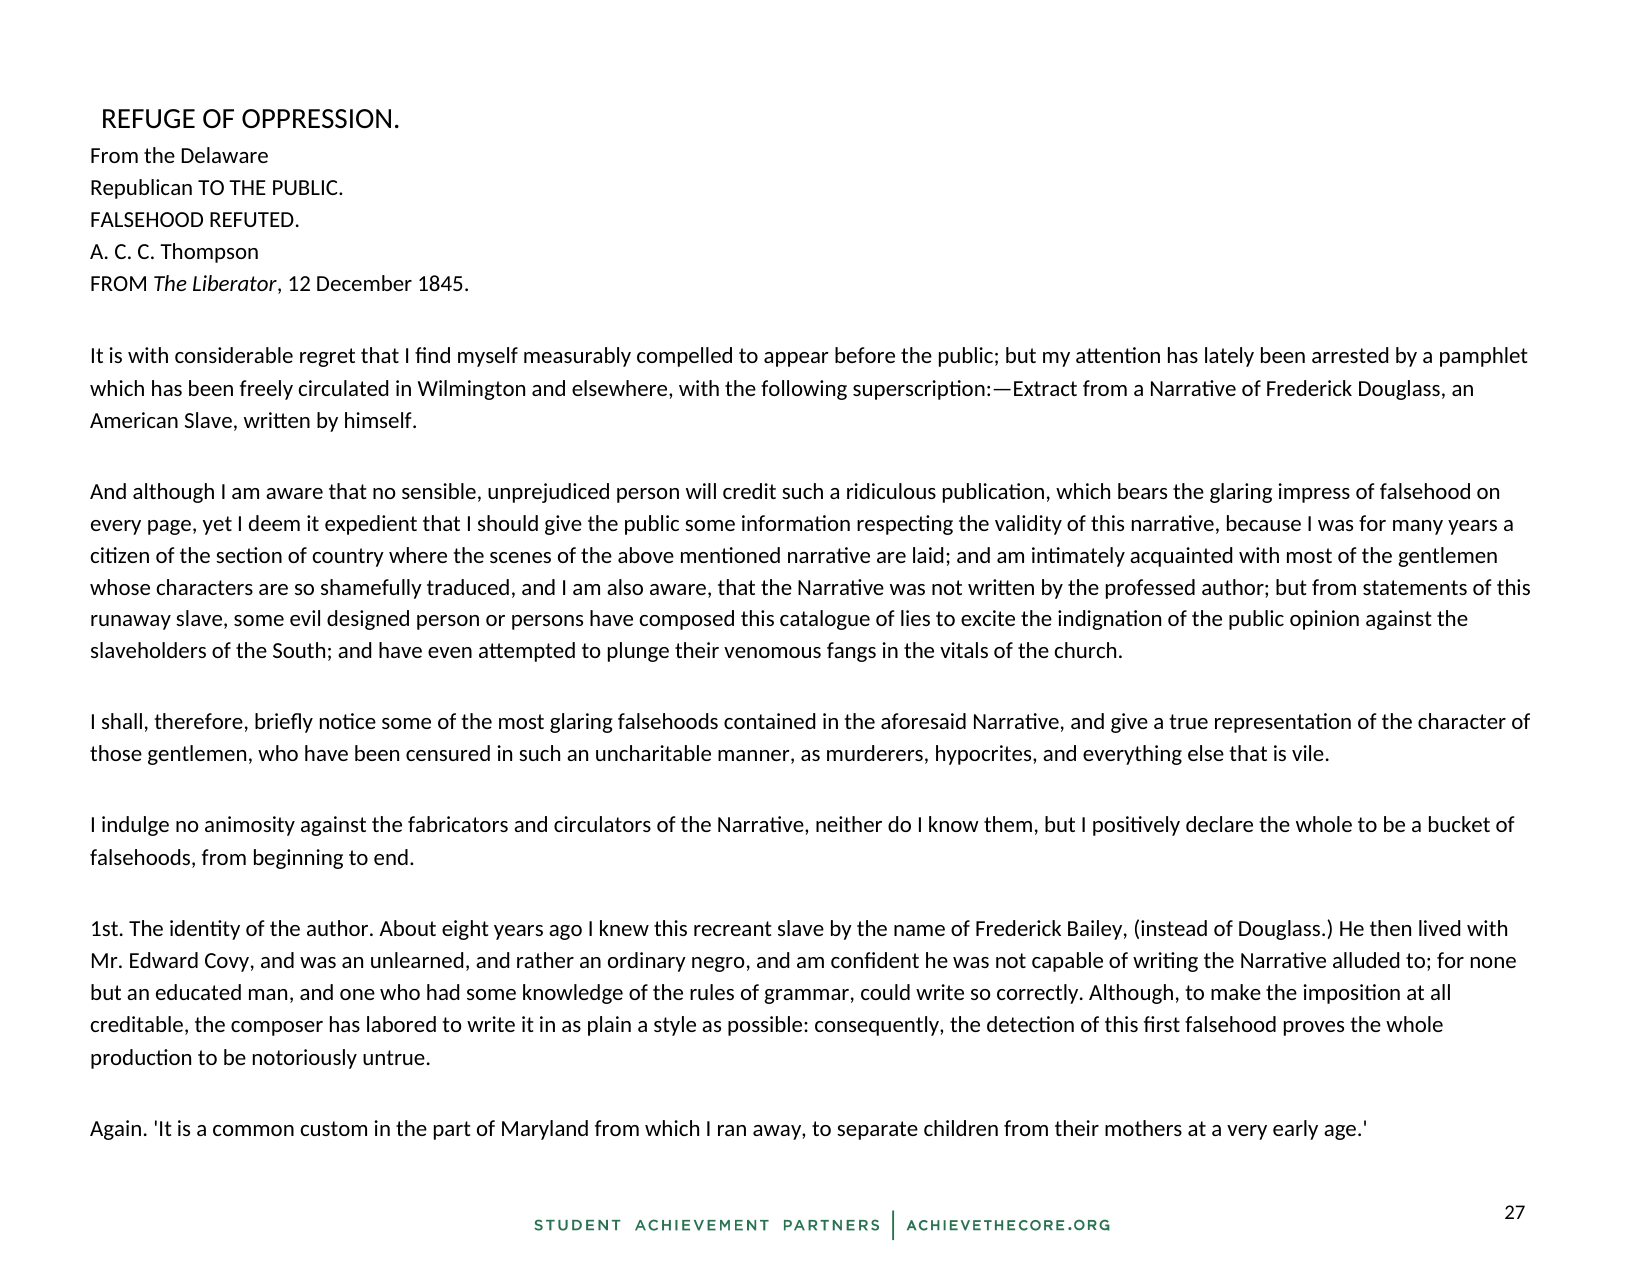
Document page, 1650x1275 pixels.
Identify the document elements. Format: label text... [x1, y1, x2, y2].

text I indulge no animosity against the fabricators and circulators of the Narrative, neither do I know them, but I positively declare the whole to be a bucket of falsehoods, from beginning to end. [90, 811, 1517, 871]
text FROM The Liberator, 12 December 1845. [90, 269, 1560, 297]
text A. C. C. Thompson [90, 237, 1560, 265]
text From the Delaware Republican TO THE PUBLIC. [90, 141, 377, 201]
text FALSEHOOD REFUTED. [90, 205, 1560, 233]
picture [521, 1206, 1122, 1241]
text And although I am aware that no sensible, unprejudiced person will credit such a ridiculous publication, which bears the glaring impress of falsehood on every page, yet I deem it expedient that I should give the public some information respecting the validity of this narrative, because I was for many years a citizen of the section of country where the scenes of the above mentioned narrative are laid; and am intimately acquainted with most of the gentlemen whose characters are so shamefully traduced, and I am also aware, that the Narrative was not written by the professed author; but from statements of this runaway slave, some evil designed person or persons have composed this catalogue of lies to excite the indignation of the public opinion against the slaveholders of the South; and have even attempted to plunge their venomous fangs in the vitals of the church. [90, 477, 1534, 664]
text 1st. The identity of the author. About eight years ago I knew this recreant slave by the name of Frederick Bailey, (instead of Douglass.) He then lived with Mr. Edward Covy, and was an unlearned, and rather an ordinary negro, and am confident he was not capable of writing the Narrative alluded to; for none but an educated man, and one who had some knowledge of the rules of grammar, could write so correctly. Although, to make the imposition at all creditable, the composer has labored to write it in as plain a style as possible: consequently, the detection of this first falsehood proves the whole production to be notoriously untrue. [90, 914, 1549, 1071]
text It is with considerable regret that I find myself measurably compelled to appear before the public; but my attention has lately been arrested by a pamphlet which has been freely circulated in Wilmington and elsewhere, with the following superscription:—Extract from a Narrative of Frederick Douglass, an American Slave, written by himself. [90, 341, 1532, 434]
subtitle REFUGE OF OPPRESSION. [90, 100, 1560, 136]
text I shall, therefore, briefly notice some of the most glaring falsehoods contained in the aforesaid Narrative, and give a true representation of the character of those gentlemen, who have been censured in such an uncharitable manner, as murderers, hypocrites, and everything else that is vile. [90, 707, 1533, 768]
text Again. 'It is a common custom in the part of Maryland from which I ran away, to separate children from their mothers at a very early age.' [90, 1114, 1560, 1142]
